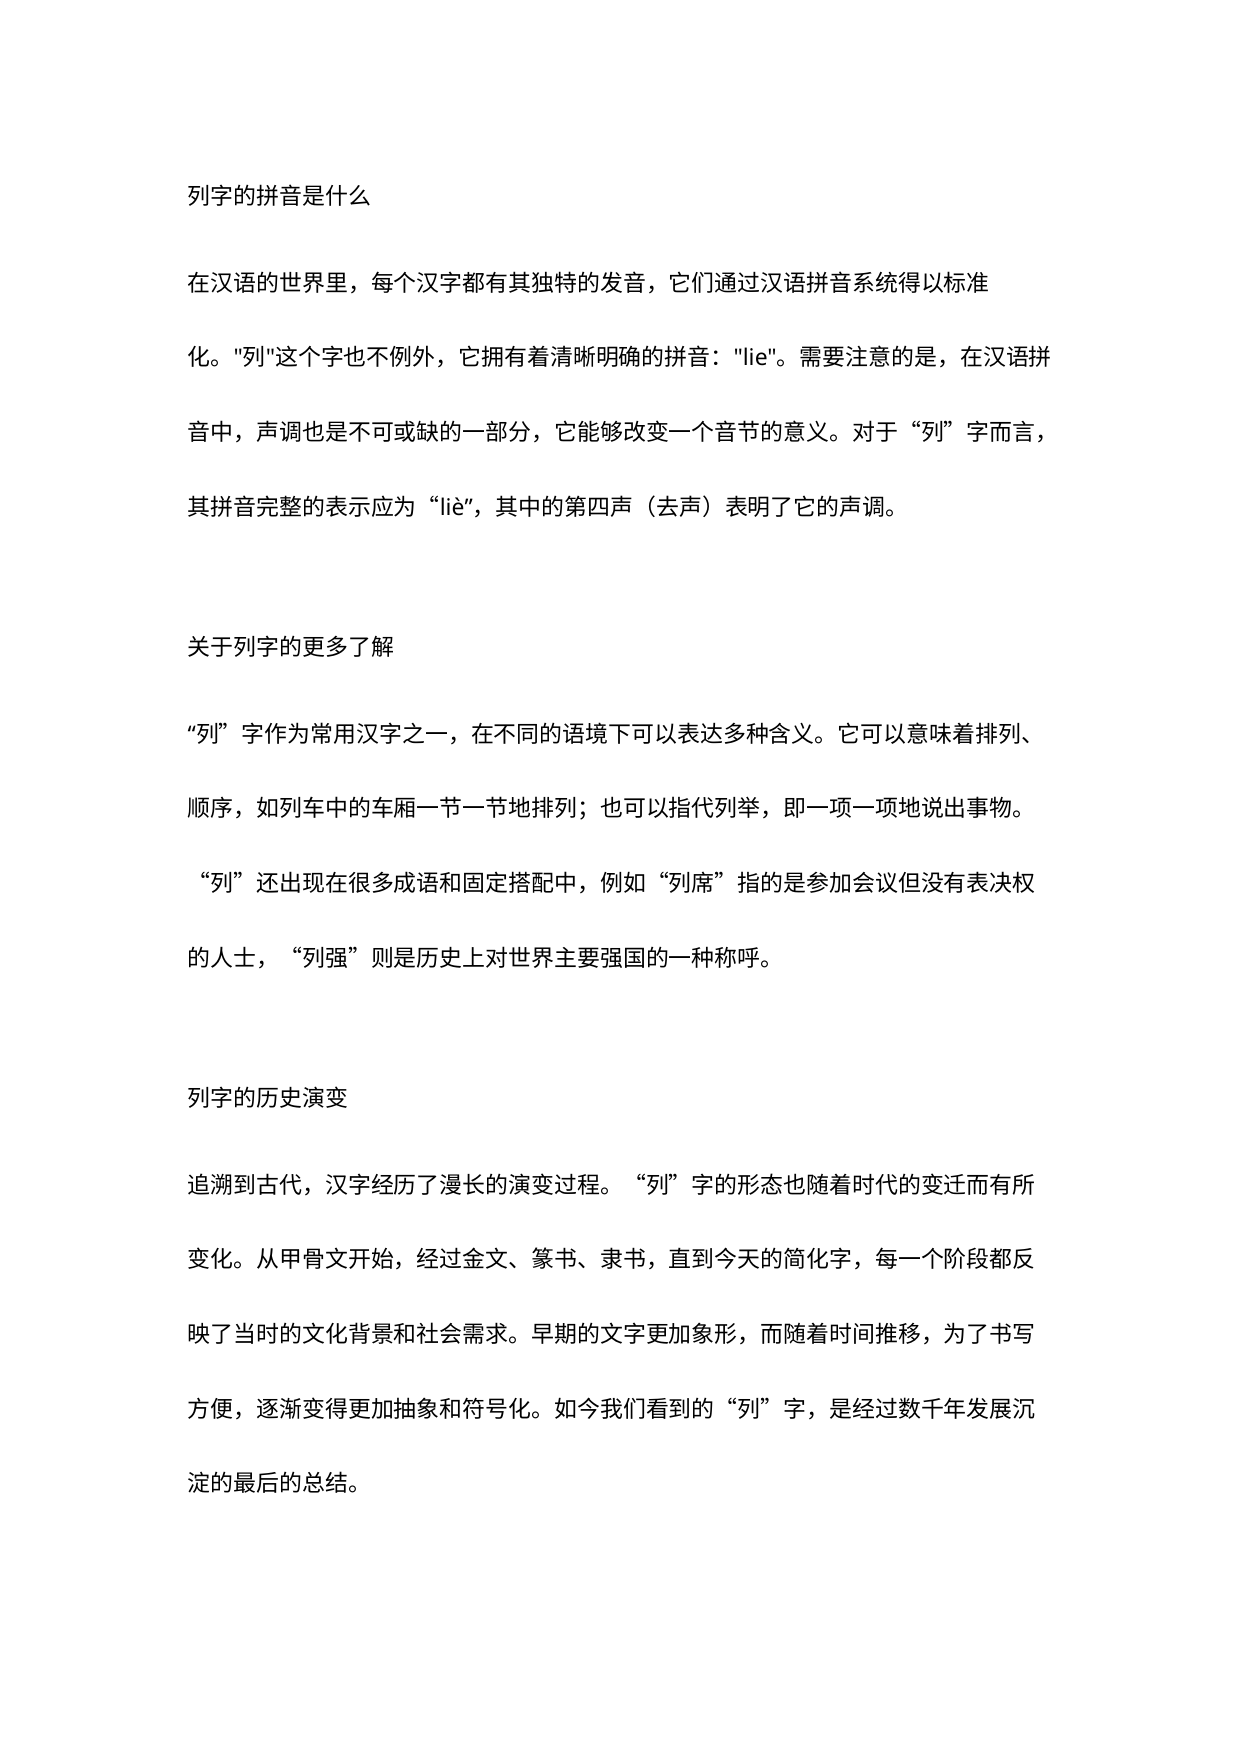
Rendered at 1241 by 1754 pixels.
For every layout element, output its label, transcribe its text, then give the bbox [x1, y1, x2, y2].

text 在汉语的世界里，每个汉字都有其独特的发音，它们通过汉语拼音系统得以标准化。"列"这个字也不例外，它拥有着清晰明确的拼音："lie"。需要注意的是，在汉语拼音中，声调也是不可或缺的一部分，它能够改变一个音节的意义。对于“列”字而言，其拼音完整的表示应为“liè”，其中的第四声（去声）表明了它的声调。 [187, 248, 1053, 538]
text 关于列字的更多了解 [187, 613, 1053, 678]
text 追溯到古代，汉字经历了漫长的演变过程。“列”字的形态也随着时代的变迁而有所变化。从甲骨文开始，经过金文、篆书、隶书，直到今天的简化字，每一个阶段都反映了当时的文化背景和社会需求。早期的文字更加象形，而随着时间推移，为了书写方便，逐渐变得更加抽象和符号化。如今我们看到的“列”字，是经过数千年发展沉淀的最后的总结。 [187, 1151, 1053, 1514]
text “列”字作为常用汉字之一，在不同的语境下可以表达多种含义。它可以意味着排列、顺序，如列车中的车厢一节一节地排列；也可以指代列举，即一项一项地说出事物。“列”还出现在很多成语和固定搭配中，例如“列席”指的是参加会议但没有表决权的人士，“列强”则是历史上对世界主要强国的一种称呼。 [187, 700, 1053, 989]
text 列字的历史演变 [187, 1064, 1053, 1129]
text 列字的拼音是什么 [187, 162, 1053, 227]
